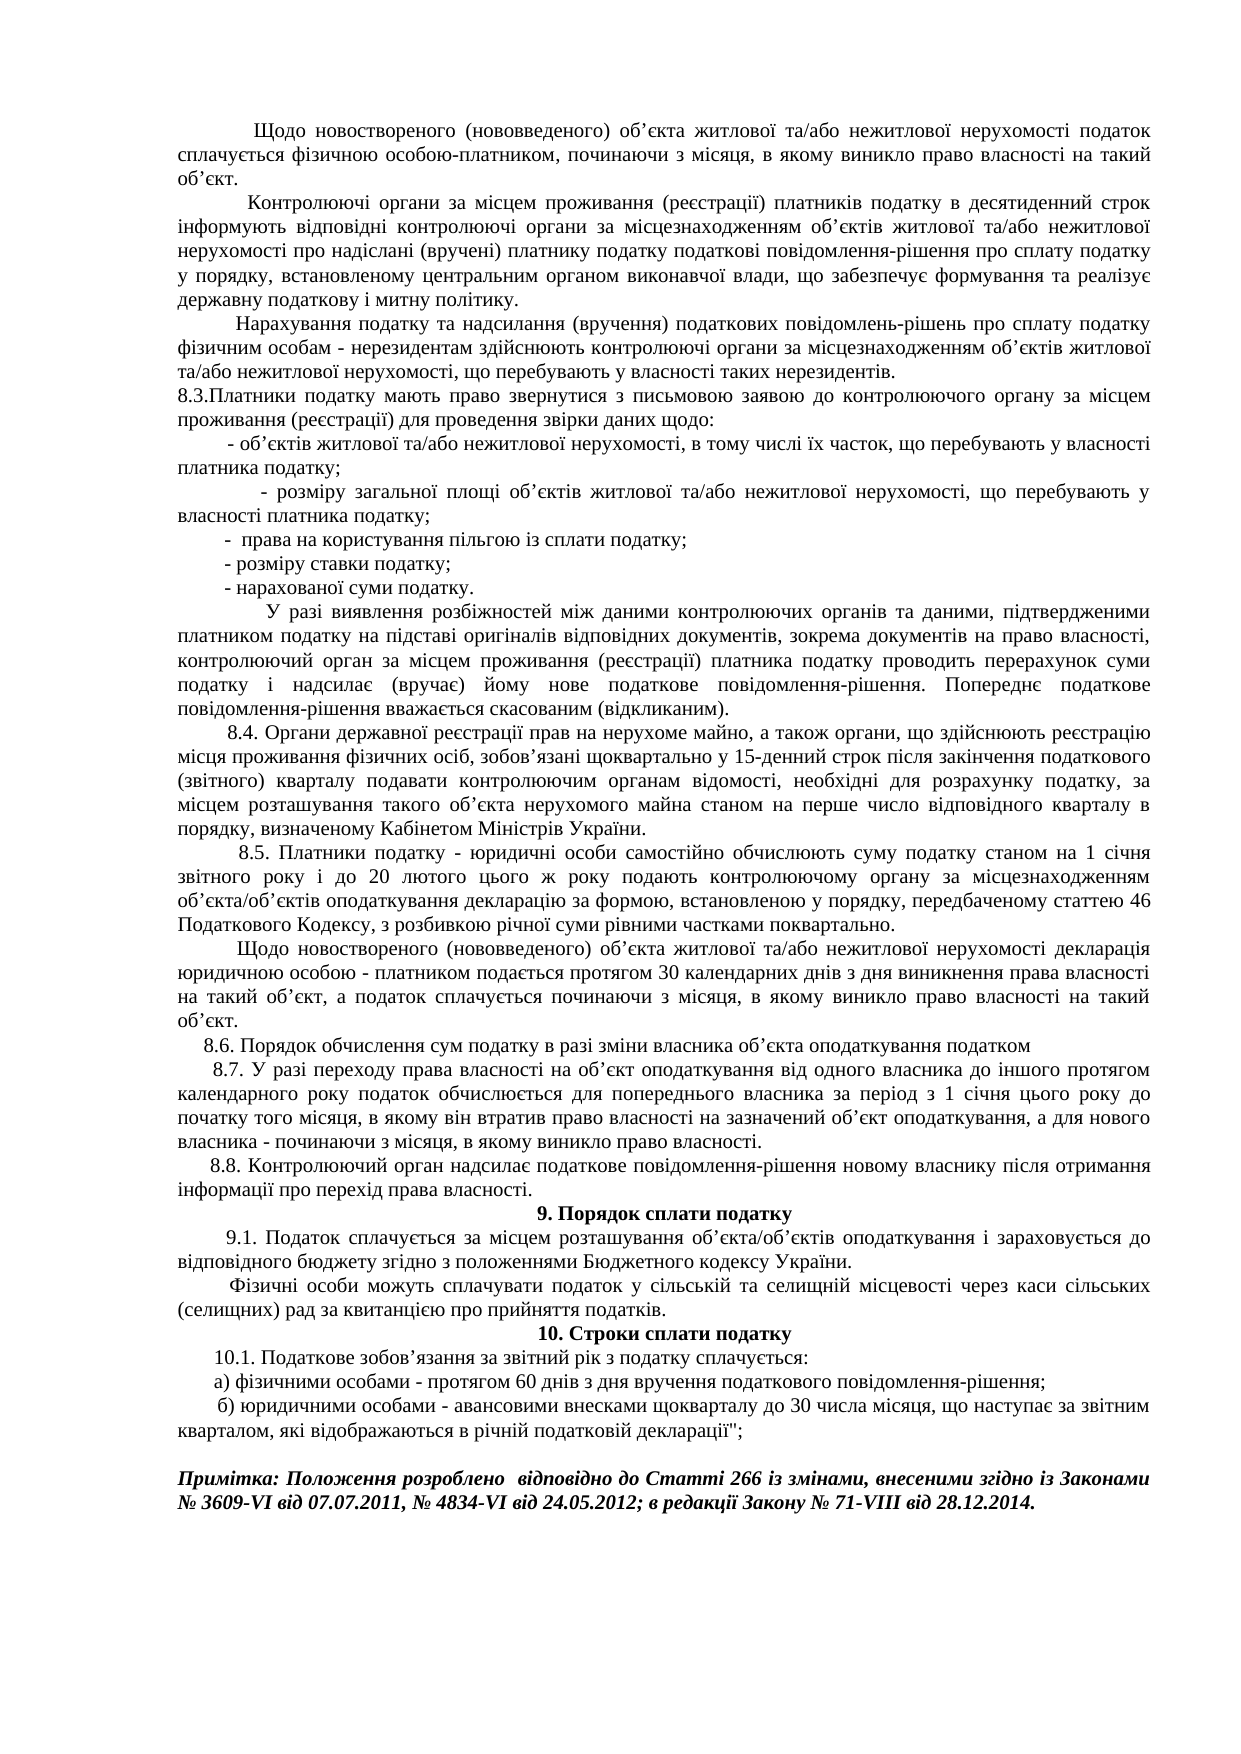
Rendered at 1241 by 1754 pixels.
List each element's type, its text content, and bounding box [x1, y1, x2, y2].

text 10.1. Податкове зобов’язання за звітний рік з податку сплачується: [177, 1345, 1152, 1369]
text 10. Строки сплати податку [177, 1321, 1152, 1345]
text Фізичні особи можуть сплачувати податок у сільській та селищній місцевості через каси сільських (селищних) рад за квитанцією про прийняття податків. [177, 1273, 1152, 1321]
text 8.5. Платники податку - юридичні особи самостійно обчислюють суму податку станом на 1 січня звітного року і до 20 лютого цього ж року подають контролюючому органу за місцезнаходженням об’єкта/об’єктів оподаткування декларацію за формою, встановленою у порядку, передбаченому статтею 46 Податкового Кодексу, з розбивкою річної суми рівними частками поквартально. [177, 840, 1152, 936]
text 8.6. Порядок обчислення сум податку в разі зміни власника об’єкта оподаткування податком [177, 1032, 1152, 1057]
text - об’єктів житлової та/або нежитлової нерухомості, в тому числі їх часток, що перебувають у власності платника податку; [177, 431, 1152, 479]
text 9.1. Податок сплачується за місцем розташування об’єкта/об’єктів оподаткування і зараховується до відповідного бюджету згідно з положеннями Бюджетного кодексу України. [177, 1225, 1152, 1273]
text 8.7. У разі переходу права власності на об’єкт оподаткування від одного власника до іншого протягом календарного року податок обчислюється для попереднього власника за період з 1 січня цього року до початку того місяця, в якому він втратив право власності на зазначений об’єкт оподаткування, а для нового власника - починаючи з місяця, в якому виникло право власності. [177, 1057, 1152, 1153]
text Примітка: Положення розроблено відповідно до Статті 266 із змінами, внесеними згідно із Законами № 3609-VI від 07.07.2011, № 4834-VI від 24.05.2012; в редакції Закону № 71-VIII від 28.12.2014. [177, 1466, 1152, 1514]
text - права на користування пільгою із сплати податку; [177, 527, 1152, 551]
text Щодо новоствореного (нововведеного) об’єкта житлової та/або нежитлової нерухомості податок сплачується фізичною особою-платником, починаючи з місяця, в якому виникло право власності на такий об’єкт. [177, 118, 1152, 190]
text Контролюючі органи за місцем проживання (реєстрації) платників податку в десятиденний строк інформують відповідні контролюючі органи за місцезнаходженням об’єктів житлової та/або нежитлової нерухомості про надіслані (вручені) платнику податку податкові повідомлення-рішення про сплату податку у порядку, встановленому центральним органом виконавчої влади, що забезпечує формування та реалізує державну податкову і митну політику. [177, 190, 1152, 311]
text 9. Порядок сплати податку [177, 1201, 1152, 1225]
text - розміру загальної площі об’єктів житлової та/або нежитлової нерухомості, що перебувають у власності платника податку; [177, 479, 1152, 527]
text Щодо новоствореного (нововведеного) об’єкта житлової та/або нежитлової нерухомості декларація юридичною особою - платником подається протягом 30 календарних днів з дня виникнення права власності на такий об’єкт, а податок сплачується починаючи з місяця, в якому виникло право власності на такий об’єкт. [177, 936, 1152, 1032]
text 8.8. Контролюючий орган надсилає податкове повідомлення-рішення новому власнику після отримання інформації про перехід права власності. [177, 1153, 1152, 1201]
text 8.3.Платники податку мають право звернутися з письмовою заявою до контролюючого органу за місцем проживання (реєстрації) для проведення звірки даних щодо: [177, 383, 1152, 431]
text б) юридичними особами - авансовими внесками щокварталу до 30 числа місяця, що наступає за звітним кварталом, які відображаються в річній податковій декларації"; [177, 1393, 1152, 1442]
text - розміру ставки податку; [177, 551, 1152, 575]
text - нарахованої суми податку. [177, 575, 1152, 599]
text Нарахування податку та надсилання (вручення) податкових повідомлень-рішень про сплату податку фізичним особам - нерезидентам здійснюють контролюючі органи за місцезнаходженням об’єктів житлової та/або нежитлової нерухомості, що перебувають у власності таких нерезидентів. [177, 311, 1152, 383]
text У разі виявлення розбіжностей між даними контролюючих органів та даними, підтвердженими платником податку на підставі оригіналів відповідних документів, зокрема документів на право власності, контролюючий орган за місцем проживання (реєстрації) платника податку проводить перерахунок суми податку і надсилає (вручає) йому нове податкове повідомлення-рішення. Попереднє податкове повідомлення-рішення вважається скасованим (відкликаним). [177, 599, 1152, 720]
text 8.4. Органи державної реєстрації прав на нерухоме майно, а також органи, що здійснюють реєстрацію місця проживання фізичних осіб, зобов’язані щоквартально у 15-денний строк після закінчення податкового (звітного) кварталу подавати контролюючим органам відомості, необхідні для розрахунку податку, за місцем розташування такого об’єкта нерухомого майна станом на перше число відповідного кварталу в порядку, визначеному Кабінетом Міністрів України. [177, 720, 1152, 840]
text а) фізичними особами - протягом 60 днів з дня вручення податкового повідомлення-рішення; [177, 1369, 1152, 1393]
